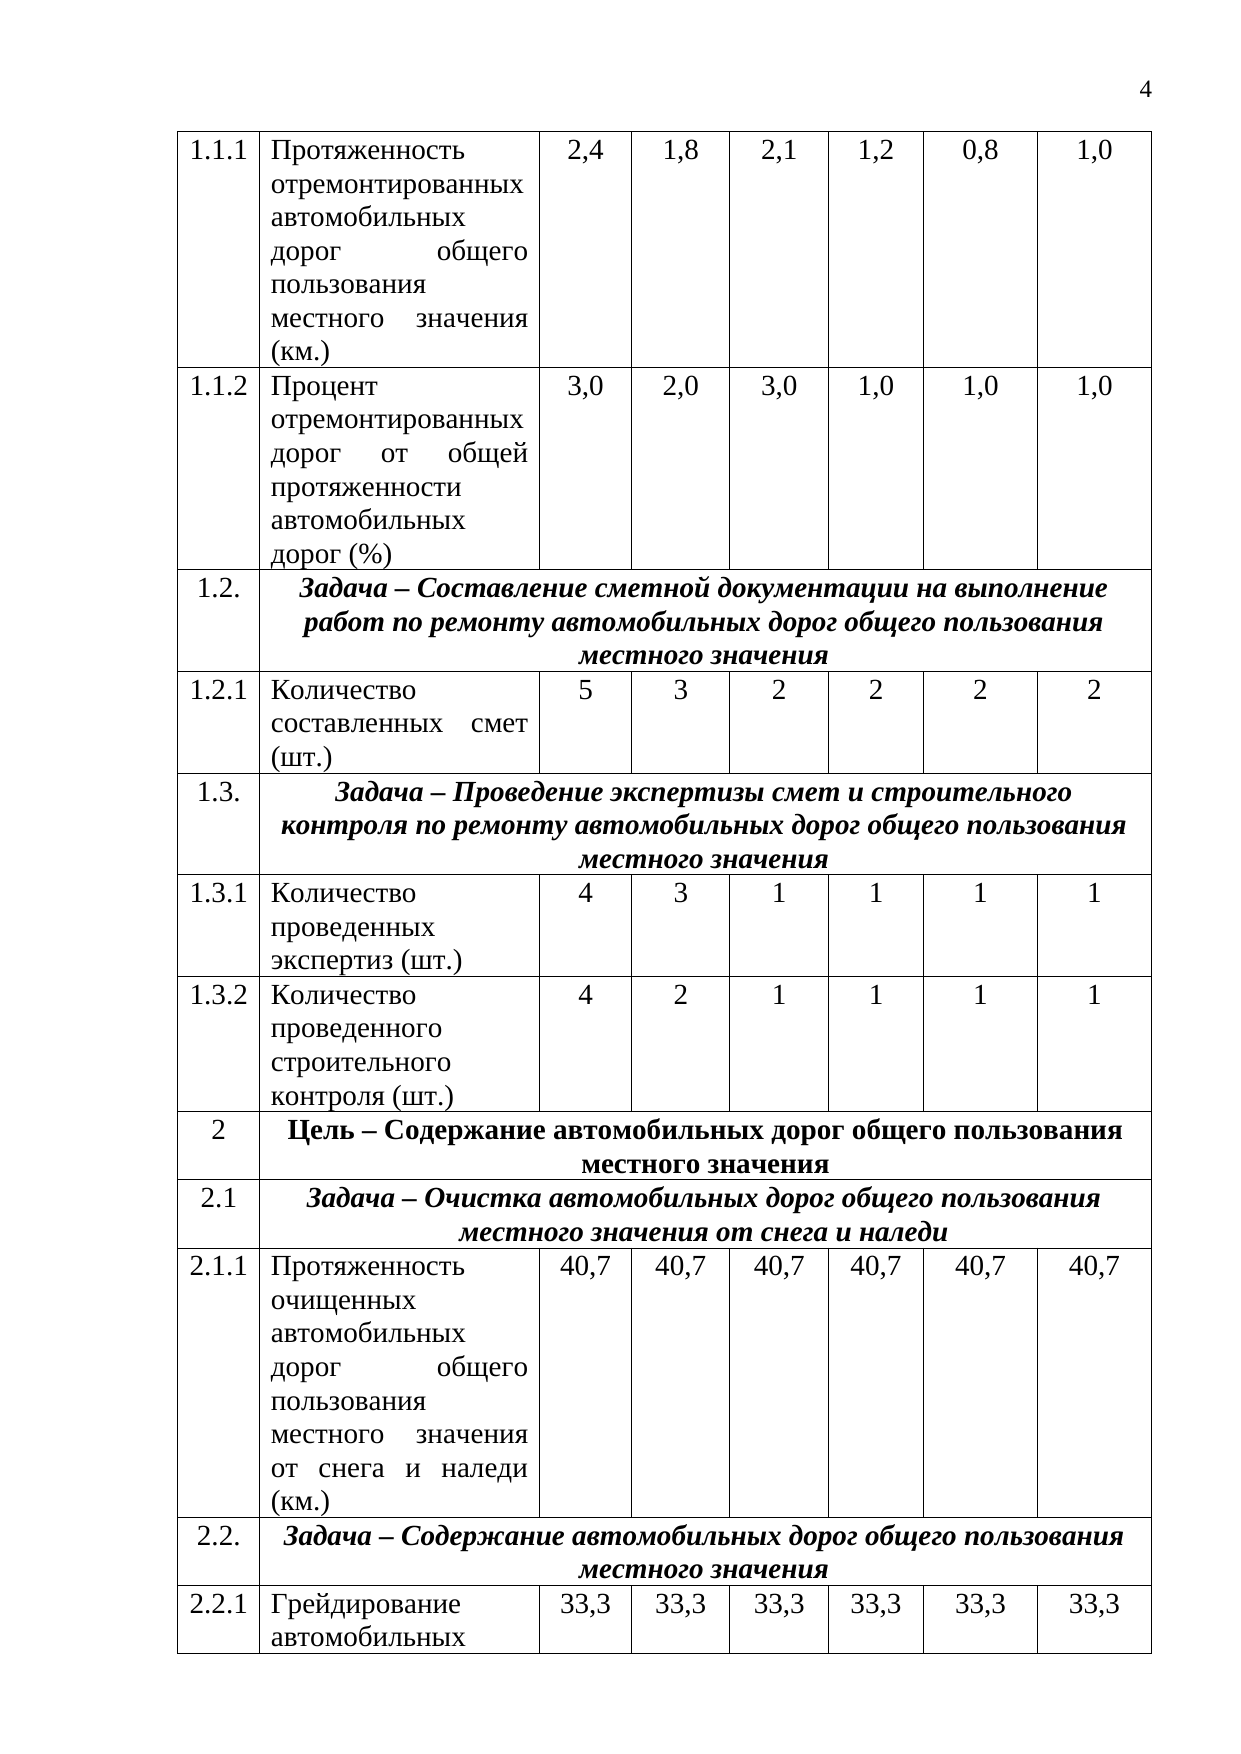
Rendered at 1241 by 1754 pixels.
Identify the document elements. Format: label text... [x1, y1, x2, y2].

table_cell 33,3 [829, 1586, 923, 1653]
table_cell 2.2.1 [178, 1586, 259, 1653]
table_cell 0,8 [924, 132, 1037, 367]
table_cell Цель – Содержание автомобильных дорог общего пользования местного значения [260, 1112, 1151, 1179]
table_cell 2 [730, 672, 828, 773]
table_cell 1 [829, 977, 923, 1111]
table_cell 4 [540, 875, 631, 976]
table_cell 1.3. [178, 774, 259, 874]
table_cell Задача – Содержание автомобильных дорог общего пользования местного значения [260, 1518, 1151, 1585]
table_cell 2 [632, 977, 729, 1111]
table_cell 3,0 [730, 368, 828, 569]
table_cell Задача – Составление сметной документации на выполнение работ по ремонту автомобильных дорог общего пользования местного значения [260, 570, 1151, 671]
table_cell 40,7 [1038, 1249, 1151, 1517]
table_cell 2,1 [730, 132, 828, 367]
table_cell 1 [730, 875, 828, 976]
table_cell 2 [829, 672, 923, 773]
table_cell 4 [540, 977, 631, 1111]
table_cell 1 [1038, 875, 1151, 976]
table_cell Протяженность очищенных автомобильных дорог общего пользования местного значения от снега и наледи (км.) [260, 1249, 539, 1517]
table_cell Количество составленных смет (шт.) [260, 672, 539, 773]
table_cell 40,7 [730, 1249, 828, 1517]
table_cell 1,0 [1038, 132, 1151, 367]
table_cell 2.2. [178, 1518, 259, 1585]
table_cell 1.3.2 [178, 977, 259, 1111]
table_cell 1 [730, 977, 828, 1111]
table_cell 1 [924, 875, 1037, 976]
table_cell 1 [1038, 977, 1151, 1111]
table_cell 2 [178, 1112, 259, 1179]
table_cell 1,0 [924, 368, 1037, 569]
table_cell 33,3 [632, 1586, 729, 1653]
table_cell Количество проведенного строительного контроля (шт.) [260, 977, 539, 1111]
table_cell 1,0 [829, 368, 923, 569]
table_cell 1.2.1 [178, 672, 259, 773]
table_cell 2 [1038, 672, 1151, 773]
table_cell 33,3 [1038, 1586, 1151, 1653]
table_cell 3,0 [540, 368, 631, 569]
table_cell 40,7 [540, 1249, 631, 1517]
table_cell 1,2 [829, 132, 923, 367]
table_cell 33,3 [924, 1586, 1037, 1653]
table_cell 1.1.2 [178, 368, 259, 569]
table_cell 1,0 [1038, 368, 1151, 569]
table_cell 1 [924, 977, 1037, 1111]
table_cell 2.1 [178, 1180, 259, 1247]
table_cell 40,7 [829, 1249, 923, 1517]
table_cell 1,8 [632, 132, 729, 367]
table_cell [260, 1586, 539, 1653]
table_cell Количество проведенных экспертиз (шт.) [260, 875, 539, 976]
table_cell 1.2. [178, 570, 259, 671]
table_cell 33,3 [730, 1586, 828, 1653]
table_cell 5 [540, 672, 631, 773]
table_cell Задача – Очистка автомобильных дорог общего пользования местного значения от снега и наледи [260, 1180, 1151, 1247]
table_cell 1.1.1 [178, 132, 259, 367]
table_cell 1.3.1 [178, 875, 259, 976]
table_cell Процент отремонтированных дорог от общей протяженности автомобильных дорог (%) [260, 368, 539, 569]
table_cell 2,0 [632, 368, 729, 569]
table_cell 33,3 [540, 1586, 631, 1653]
table_cell 3 [632, 672, 729, 773]
table_cell 1 [829, 875, 923, 976]
table_cell 40,7 [924, 1249, 1037, 1517]
table_cell 40,7 [632, 1249, 729, 1517]
table_cell 2.1.1 [178, 1249, 259, 1517]
table_cell Задача – Проведение экспертизы смет и строительного контроля по ремонту автомобильных дорог общего пользования местного значения [260, 774, 1151, 874]
table_cell 2 [924, 672, 1037, 773]
table_cell 3 [632, 875, 729, 976]
table_cell 2,4 [540, 132, 631, 367]
table_cell Протяженность отремонтированных автомобильных дорог общего пользования местного значения (км.) [260, 132, 539, 367]
